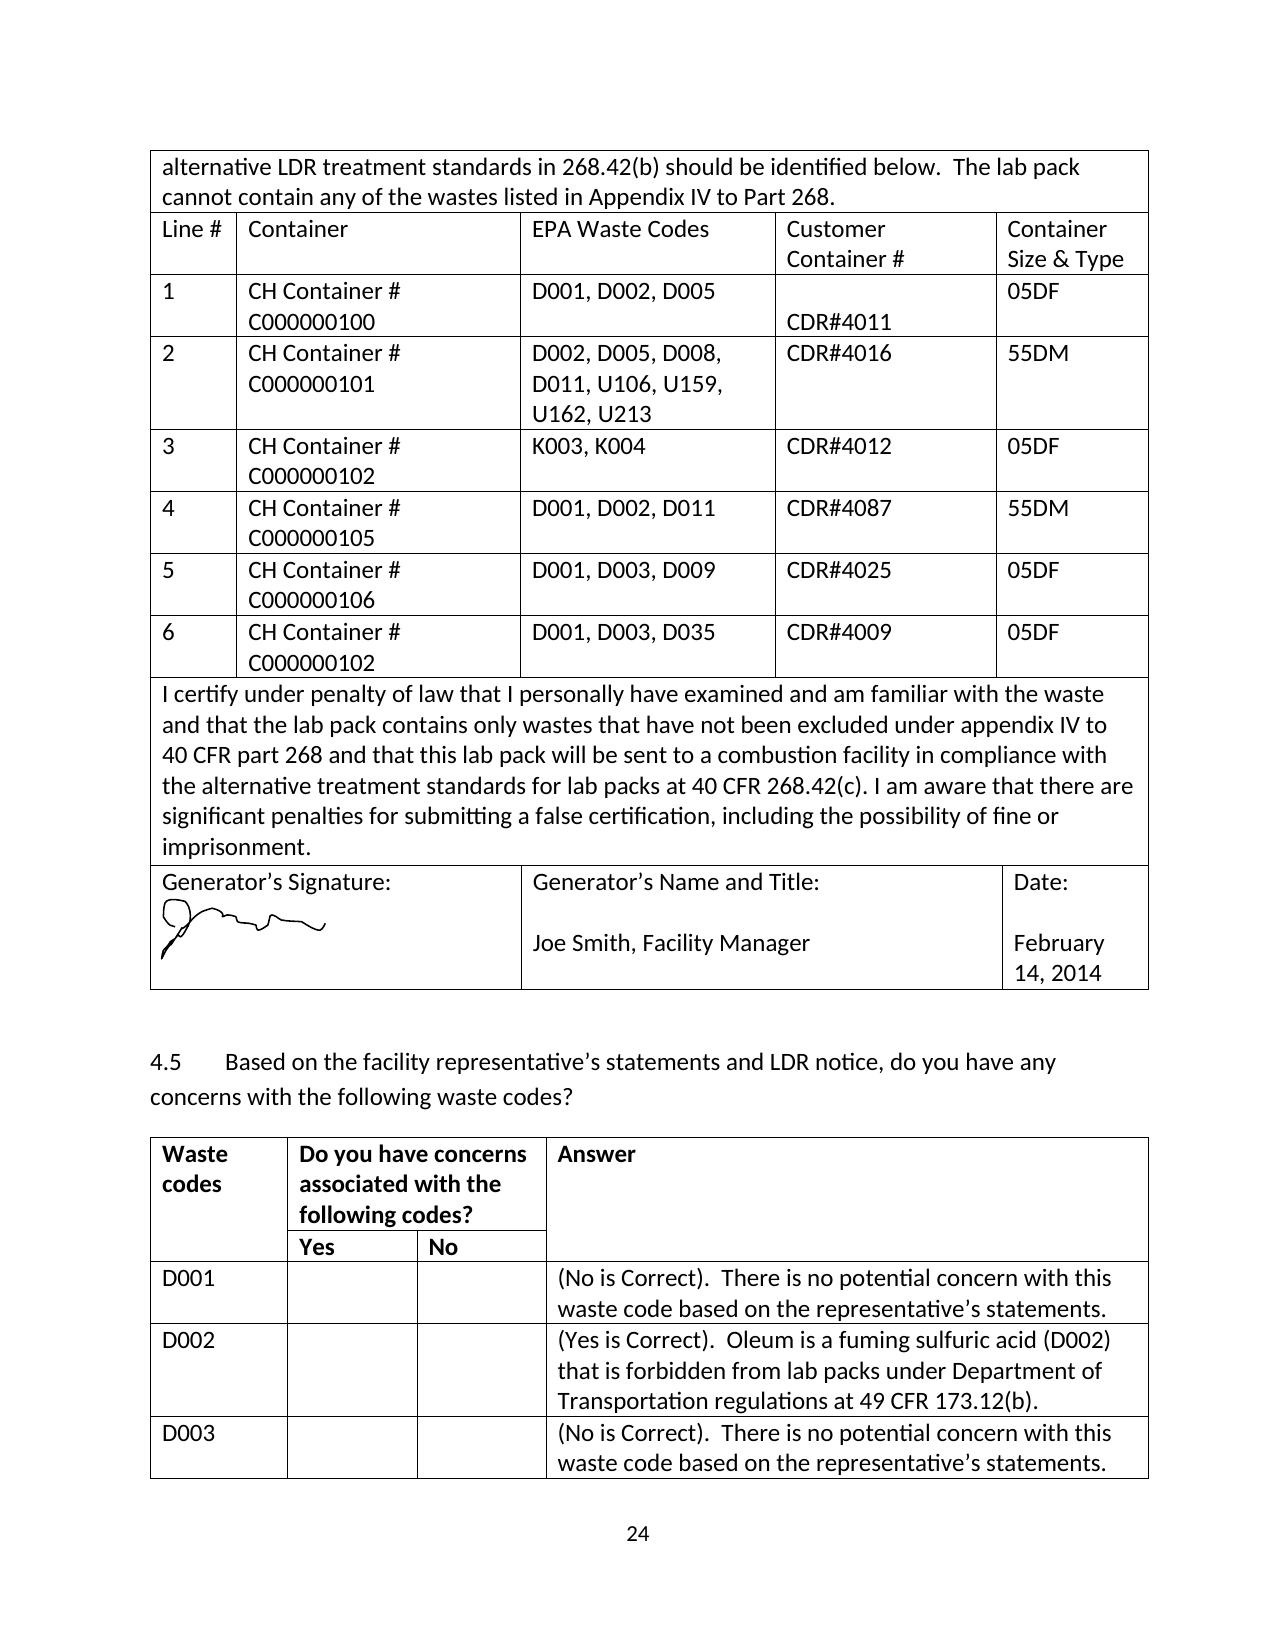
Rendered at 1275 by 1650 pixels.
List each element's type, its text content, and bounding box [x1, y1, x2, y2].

table_cell [418, 1262, 546, 1323]
table_cell 55DM [997, 492, 1148, 553]
table_cell (No is Correct). There is no potential concern with this waste code based on the representative’s statements. [547, 1262, 1148, 1323]
table_cell 05DF [997, 554, 1148, 615]
table_cell Line # [151, 213, 236, 274]
table_cell [418, 1324, 546, 1416]
table_cell Container [237, 213, 520, 274]
table_cell CDR#4009 [776, 616, 996, 677]
table_cell CH Container # C000000102 [237, 616, 520, 677]
table_cell 6 [151, 616, 236, 677]
table_cell Date: February 14, 2014 [1003, 866, 1148, 989]
table_cell D002 [151, 1324, 287, 1416]
table_cell Yes [288, 1231, 417, 1261]
table_cell [418, 1417, 546, 1478]
table_cell (Yes is Correct). Oleum is a fuming sulfuric acid (D002) that is forbidden from lab packs under Department of Transportation regulations at 49 CFR 173.12(b). [547, 1324, 1148, 1416]
table_cell 55DM [997, 337, 1148, 429]
table_cell K003, K004 [521, 430, 775, 491]
table_cell [288, 1324, 417, 1416]
table_cell CDR#4012 [776, 430, 996, 491]
table_cell CH Container # C000000101 [237, 337, 520, 429]
table_cell 2 [151, 337, 236, 429]
table_cell No [418, 1231, 546, 1261]
table_cell Container Size & Type [997, 213, 1148, 274]
table_cell CDR#4025 [776, 554, 996, 615]
table_cell D002, D005, D008, D011, U106, U159, U162, U213 [521, 337, 775, 429]
table_cell D001, D003, D035 [521, 616, 775, 677]
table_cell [547, 1417, 1148, 1478]
table_cell I certify under penalty of law that I personally have examined and am familiar with the waste and that the lab pack contains only wastes that have not been excluded under appendix IV to 40 CFR part 268 and that this lab pack will be sent to a combustion facility in compliance with the alternative treatment standards for lab packs at 40 CFR 268.42(c). I am aware that there are significant penalties for submitting a false certification, including the possibility of fine or imprisonment. [151, 678, 1148, 865]
table_header Answer [547, 1138, 1148, 1261]
table_cell 3 [151, 430, 236, 491]
table_cell [288, 1417, 417, 1478]
table_cell CH Container # C000000102 [237, 430, 520, 491]
table_cell CDR#4011 [776, 275, 996, 336]
table_cell [288, 1262, 417, 1323]
table_header Do you have concerns associated with the following codes? [288, 1138, 546, 1230]
table_cell Generator’s Signature: [151, 866, 521, 989]
table_cell Generator’s Name and Title: Joe Smith, Facility Manager [522, 866, 1002, 989]
table_cell 05DF [997, 616, 1148, 677]
table_cell CDR#4016 [776, 337, 996, 429]
table_cell CDR#4087 [776, 492, 996, 553]
table_cell 05DF [997, 430, 1148, 491]
table_cell D001 [151, 1262, 287, 1323]
text 4.5 Based on the facility representative’s statements and LDR notice, do you have any concerns with the following waste codes? [150, 1046, 1125, 1112]
table_cell D003 [151, 1417, 287, 1478]
table_cell D001, D002, D005 [521, 275, 775, 336]
table_cell 1 [151, 275, 236, 336]
table_cell D001, D002, D011 [521, 492, 775, 553]
table_cell D001, D003, D009 [521, 554, 775, 615]
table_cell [151, 151, 1148, 212]
table_cell CH Container # C000000100 [237, 275, 520, 336]
table_header Waste codes [151, 1138, 287, 1261]
table_cell Customer Container # [776, 213, 996, 274]
table_cell 5 [151, 554, 236, 615]
table_cell EPA Waste Codes [521, 213, 775, 274]
table_cell CH Container # C000000105 [237, 492, 520, 553]
table_cell CH Container # C000000106 [237, 554, 520, 615]
table_cell 05DF [997, 275, 1148, 336]
table_cell 4 [151, 492, 236, 553]
